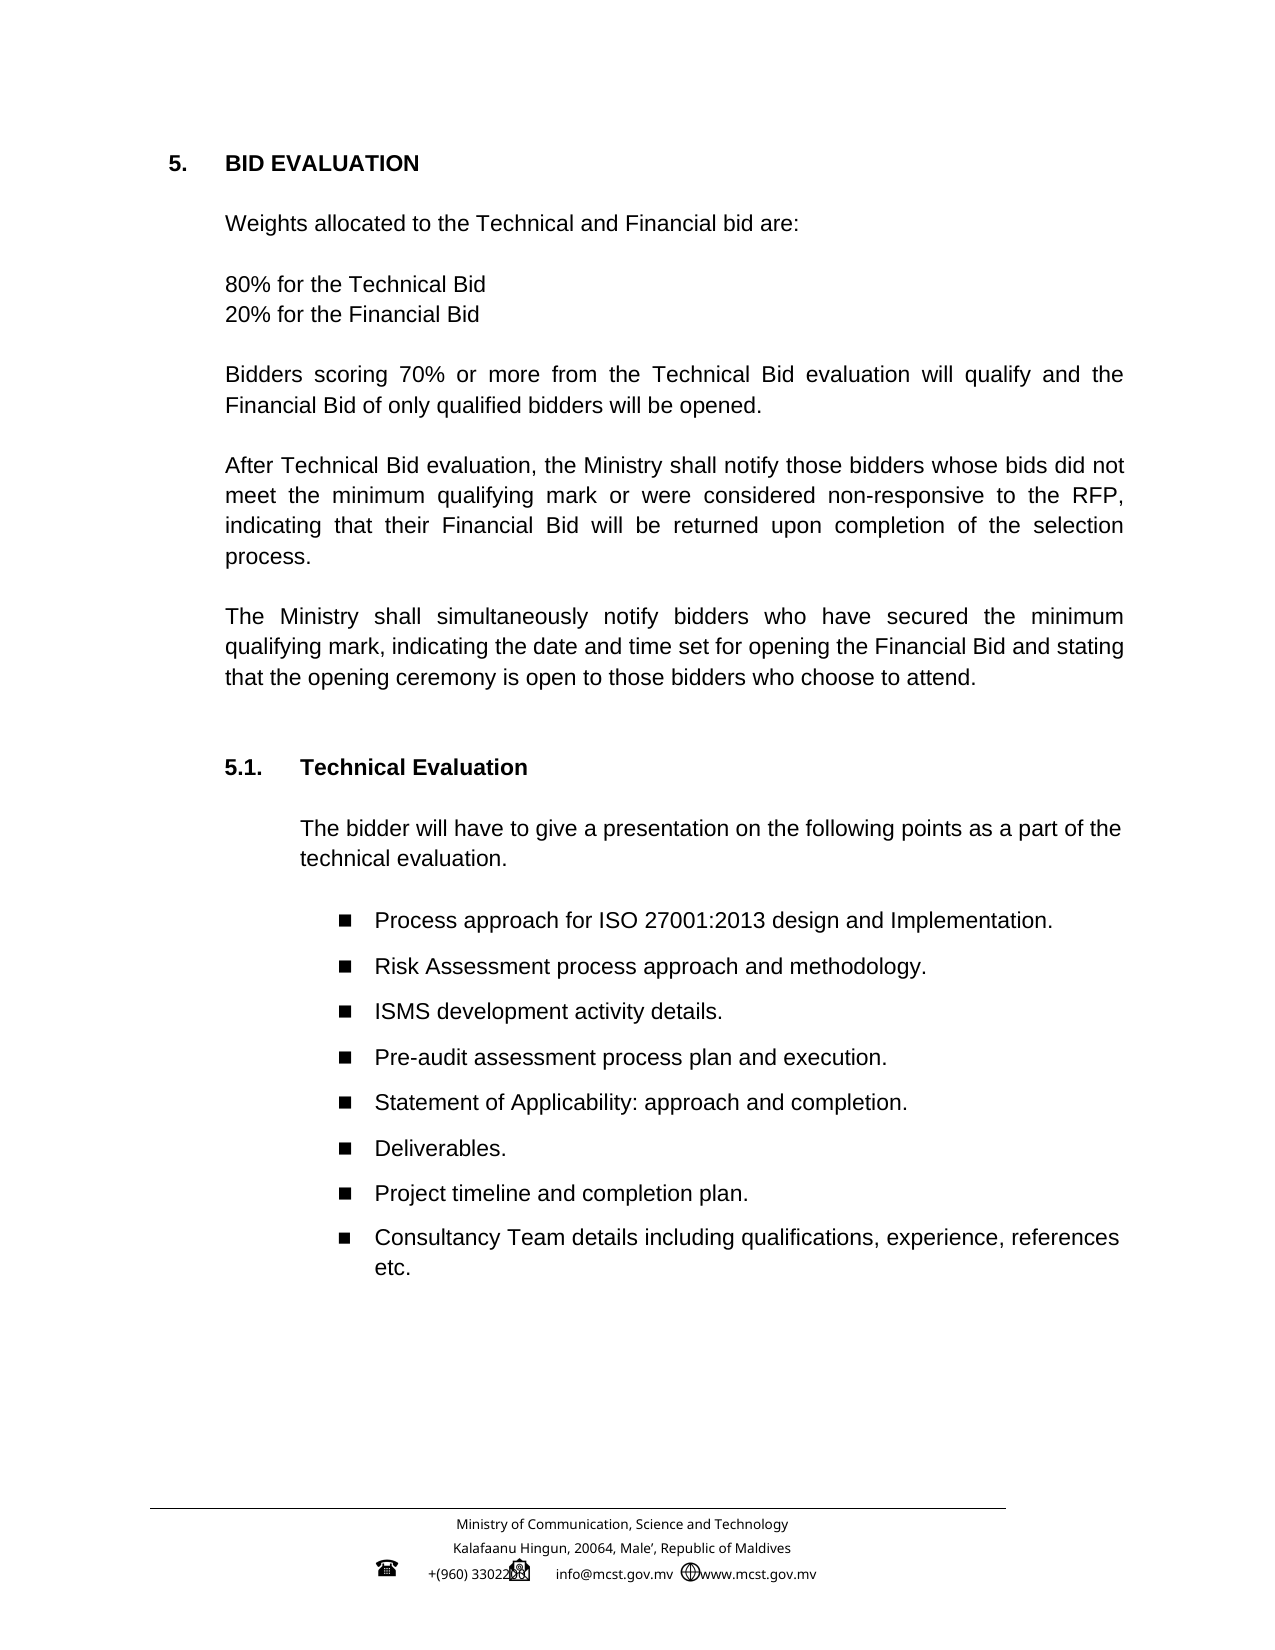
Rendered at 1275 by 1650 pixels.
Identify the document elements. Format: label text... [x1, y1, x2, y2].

list Statement of Applicability: approach and completion. [337, 1087, 1125, 1116]
list Technical Evaluation The bidder will have to give a presentation on the following points as a part of the technical evaluation. [262, 754, 1125, 901]
text 20% for the Financial Bid [225, 301, 1125, 327]
text 80% for the Technical Bid [225, 271, 1125, 297]
picture [507, 1557, 532, 1582]
text Bidders scoring 70% or more from the Technical Bid evaluation will qualify and the Financial Bid of only qualified bidders will be opened. [225, 361, 1125, 418]
list Deliverables. [337, 1133, 1125, 1162]
list Risk Assessment process approach and methodology. [337, 951, 1125, 979]
text After Technical Bid evaluation, the Ministry shall notify those bidders whose bids did not meet the minimum qualifying mark or were considered non-responsive to the RFP, indicating that their Financial Bid will be returned upon completion of the selection process. The Ministry shall simultaneously notify bidders who have secured the minimum qualifying mark, indicating the date and time set for opening the Financial Bid and stating that the opening ceremony is open to those bidders who choose to attend. [225, 422, 1125, 690]
list Project timeline and completion plan. [337, 1178, 1125, 1207]
text Weights allocated to the Technical and Financial bid are: [225, 210, 1125, 237]
list ISMS development activity details. [337, 996, 1125, 1025]
list BID EVALUATION [187, 150, 1125, 176]
list Consultancy Team details including qualifications, experience, references etc. [337, 1224, 1125, 1311]
list Pre-audit assessment process plan and execution. [337, 1042, 1125, 1071]
list Process approach for ISO 27001:2013 design and Implementation. [337, 905, 1125, 934]
picture [373, 1554, 401, 1582]
picture [678, 1560, 703, 1584]
